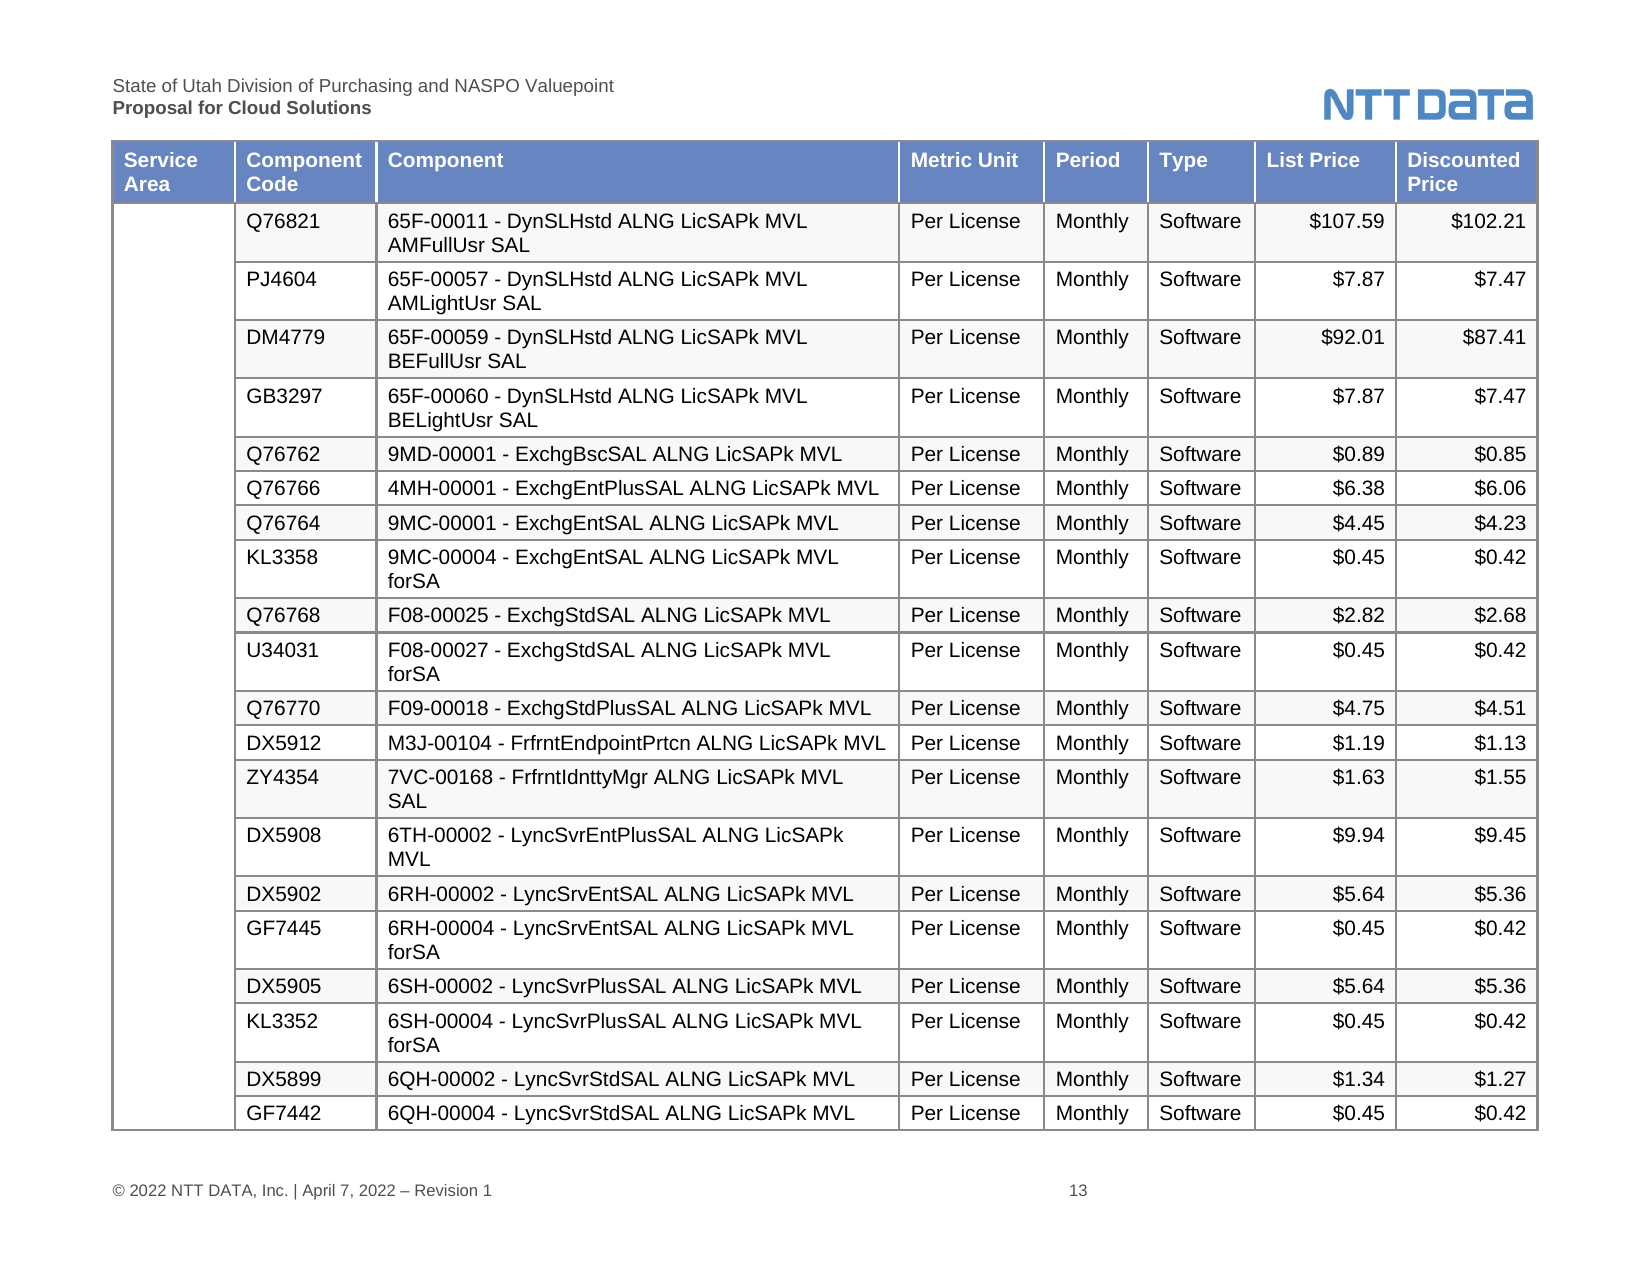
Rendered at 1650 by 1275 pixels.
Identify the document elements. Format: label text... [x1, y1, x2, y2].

table_cell 9MC-00001 - ExchgEntSAL ALNG LicSAPk MVL [378, 506, 898, 539]
table_cell Per License [900, 877, 1043, 909]
table_cell $0.42 [1397, 541, 1536, 597]
table_header Period [1045, 142, 1147, 202]
table_cell GB3297 [236, 379, 375, 436]
table_cell Per License [900, 321, 1043, 377]
table_cell Per License [900, 761, 1043, 817]
table_cell Per License [900, 726, 1043, 758]
table_cell Per License [900, 1004, 1043, 1061]
table_cell Monthly [1045, 1063, 1147, 1095]
table_header Service Area [114, 142, 234, 202]
table_header List Price [1256, 142, 1395, 202]
table_header Component Code [236, 142, 375, 202]
table_cell 7VC-00168 - FrfrntIdnttyMgr ALNG LicSAPk MVL SAL [378, 761, 898, 817]
table_cell Monthly [1045, 726, 1147, 758]
table_cell $92.01 [1256, 321, 1395, 377]
table_cell $6.38 [1256, 472, 1395, 504]
table_cell $1.63 [1256, 761, 1395, 817]
table_cell $4.51 [1397, 692, 1536, 724]
table_header Type [1149, 142, 1254, 202]
table_cell Software [1149, 912, 1254, 968]
picture [1315, 82, 1541, 126]
table_cell Monthly [1045, 819, 1147, 875]
table_cell GF7445 [236, 912, 375, 968]
table_cell $0.42 [1397, 1097, 1536, 1129]
table_cell Per License [900, 970, 1043, 1002]
table_cell 65F-00057 - DynSLHstd ALNG LicSAPk MVL AMLightUsr SAL [378, 263, 898, 319]
table_cell $9.45 [1397, 819, 1536, 875]
table_cell $102.21 [1397, 204, 1536, 261]
table_cell Monthly [1045, 204, 1147, 261]
table_cell DM4779 [236, 321, 375, 377]
table_cell $0.45 [1256, 1004, 1395, 1061]
table_cell $4.45 [1256, 506, 1395, 539]
table_cell Monthly [1045, 321, 1147, 377]
table_cell $0.42 [1397, 1004, 1536, 1061]
table_cell $1.34 [1256, 1063, 1395, 1095]
table_cell Per License [900, 912, 1043, 968]
table_cell $5.36 [1397, 877, 1536, 909]
table_cell Monthly [1045, 472, 1147, 504]
table_cell Software [1149, 692, 1254, 724]
table_cell Software [1149, 877, 1254, 909]
table_cell Monthly [1045, 599, 1147, 631]
table_cell Q76768 [236, 599, 375, 631]
table_cell Per License [900, 692, 1043, 724]
table_cell 65F-00060 - DynSLHstd ALNG LicSAPk MVL BELightUsr SAL [378, 379, 898, 436]
table_cell Per License [900, 541, 1043, 597]
table_cell Per License [900, 1063, 1043, 1095]
table_cell $0.42 [1397, 912, 1536, 968]
table_cell Q76762 [236, 438, 375, 470]
table_cell Software [1149, 506, 1254, 539]
table_cell Monthly [1045, 970, 1147, 1002]
table_cell Software [1149, 541, 1254, 597]
table_cell $6.06 [1397, 472, 1536, 504]
table_cell $0.85 [1397, 438, 1536, 470]
table_cell $0.45 [1256, 541, 1395, 597]
table_cell Per License [900, 263, 1043, 319]
table_cell $7.87 [1256, 379, 1395, 436]
table_cell DX5908 [236, 819, 375, 875]
table_cell Monthly [1045, 877, 1147, 909]
table_cell Monthly [1045, 692, 1147, 724]
table_cell $0.45 [1256, 634, 1395, 690]
table_cell Q76770 [236, 692, 375, 724]
table_cell Software [1149, 970, 1254, 1002]
table_cell 6QH-00002 - LyncSvrStdSAL ALNG LicSAPk MVL [378, 1063, 898, 1095]
table_cell 6RH-00004 - LyncSrvEntSAL ALNG LicSAPk MVL forSA [378, 912, 898, 968]
table_cell $2.68 [1397, 599, 1536, 631]
table_cell F08-00027 - ExchgStdSAL ALNG LicSAPk MVL forSA [378, 634, 898, 690]
table_cell Software [1149, 263, 1254, 319]
table_cell Q76764 [236, 506, 375, 539]
table_cell $1.13 [1397, 726, 1536, 758]
table_cell Monthly [1045, 263, 1147, 319]
table_cell Software [1149, 1004, 1254, 1061]
table_cell Software [1149, 761, 1254, 817]
table_cell $1.55 [1397, 761, 1536, 817]
table_cell M3J-00104 - FrfrntEndpointPrtcn ALNG LicSAPk MVL [378, 726, 898, 758]
table_cell DX5899 [236, 1063, 375, 1095]
table_cell Per License [900, 379, 1043, 436]
table_cell Monthly [1045, 1004, 1147, 1061]
table_cell $1.27 [1397, 1063, 1536, 1095]
table_cell DX5902 [236, 877, 375, 909]
table_cell Software [1149, 438, 1254, 470]
table_cell Per License [900, 1097, 1043, 1129]
table_cell 6TH-00002 - LyncSvrEntPlusSAL ALNG LicSAPk MVL [378, 819, 898, 875]
table_cell Software [1149, 472, 1254, 504]
table_cell GF7442 [236, 1097, 375, 1129]
table_cell F08-00025 - ExchgStdSAL ALNG LicSAPk MVL [378, 599, 898, 631]
table_cell Software [1149, 599, 1254, 631]
table_cell $7.47 [1397, 263, 1536, 319]
table_cell Per License [900, 599, 1043, 631]
table_cell 6SH-00002 - LyncSvrPlusSAL ALNG LicSAPk MVL [378, 970, 898, 1002]
table_header Component [378, 142, 898, 202]
table_cell Monthly [1045, 438, 1147, 470]
table_cell 65F-00059 - DynSLHstd ALNG LicSAPk MVL BEFullUsr SAL [378, 321, 898, 377]
table_cell F09-00018 - ExchgStdPlusSAL ALNG LicSAPk MVL [378, 692, 898, 724]
table_cell Monthly [1045, 1097, 1147, 1129]
table_cell 6QH-00004 - LyncSvrStdSAL ALNG LicSAPk MVL forSA [378, 1097, 898, 1129]
table_cell Per License [900, 204, 1043, 261]
table_header Discounted Price [1397, 142, 1536, 202]
table_cell $5.64 [1256, 970, 1395, 1002]
table_cell $2.82 [1256, 599, 1395, 631]
table_cell Software [1149, 726, 1254, 758]
table_cell $0.45 [1256, 1097, 1395, 1129]
table_cell Per License [900, 472, 1043, 504]
table_cell 9MC-00004 - ExchgEntSAL ALNG LicSAPk MVL forSA [378, 541, 898, 597]
table_cell $1.19 [1256, 726, 1395, 758]
table_cell DX5905 [236, 970, 375, 1002]
table_cell $4.23 [1397, 506, 1536, 539]
table_cell PJ4604 [236, 263, 375, 319]
table_cell Software [1149, 819, 1254, 875]
table_cell Per License [900, 506, 1043, 539]
table_cell 6RH-00002 - LyncSrvEntSAL ALNG LicSAPk MVL [378, 877, 898, 909]
table_cell Monthly [1045, 761, 1147, 817]
table_cell ZY4354 [236, 761, 375, 817]
table_cell 6SH-00004 - LyncSvrPlusSAL ALNG LicSAPk MVL forSA [378, 1004, 898, 1061]
table_cell U34031 [236, 634, 375, 690]
table_cell $7.87 [1256, 263, 1395, 319]
table_cell Monthly [1045, 912, 1147, 968]
table_cell Per License [900, 438, 1043, 470]
table_cell $5.36 [1397, 970, 1536, 1002]
table_cell $0.89 [1256, 438, 1395, 470]
table_cell Per License [900, 634, 1043, 690]
table_cell $0.42 [1397, 634, 1536, 690]
table_cell 9MD-00001 - ExchgBscSAL ALNG LicSAPk MVL [378, 438, 898, 470]
table_cell $5.64 [1256, 877, 1395, 909]
table_cell Software [1149, 321, 1254, 377]
table_cell 4MH-00001 - ExchgEntPlusSAL ALNG LicSAPk MVL [378, 472, 898, 504]
table_cell KL3352 [236, 1004, 375, 1061]
table_cell Q76766 [236, 472, 375, 504]
table_cell Software [1149, 204, 1254, 261]
table_cell Monthly [1045, 541, 1147, 597]
table_cell $9.94 [1256, 819, 1395, 875]
table_cell $4.75 [1256, 692, 1395, 724]
table_cell 65F-00011 - DynSLHstd ALNG LicSAPk MVL AMFullUsr SAL [378, 204, 898, 261]
table_cell $7.47 [1397, 379, 1536, 436]
table_cell Monthly [1045, 506, 1147, 539]
table_cell $87.41 [1397, 321, 1536, 377]
table_cell Software [1149, 1063, 1254, 1095]
table_cell Monthly [1045, 634, 1147, 690]
table_cell Q76821 [236, 204, 375, 261]
table_cell Software [1149, 1097, 1254, 1129]
table_cell Monthly [1045, 379, 1147, 436]
table_cell KL3358 [236, 541, 375, 597]
table_cell Software [1149, 634, 1254, 690]
table_cell Software [1149, 379, 1254, 436]
table_cell $107.59 [1256, 204, 1395, 261]
table_cell $0.45 [1256, 912, 1395, 968]
table_cell DX5912 [236, 726, 375, 758]
table_header Metric Unit [900, 142, 1043, 202]
table_cell Per License [900, 819, 1043, 875]
